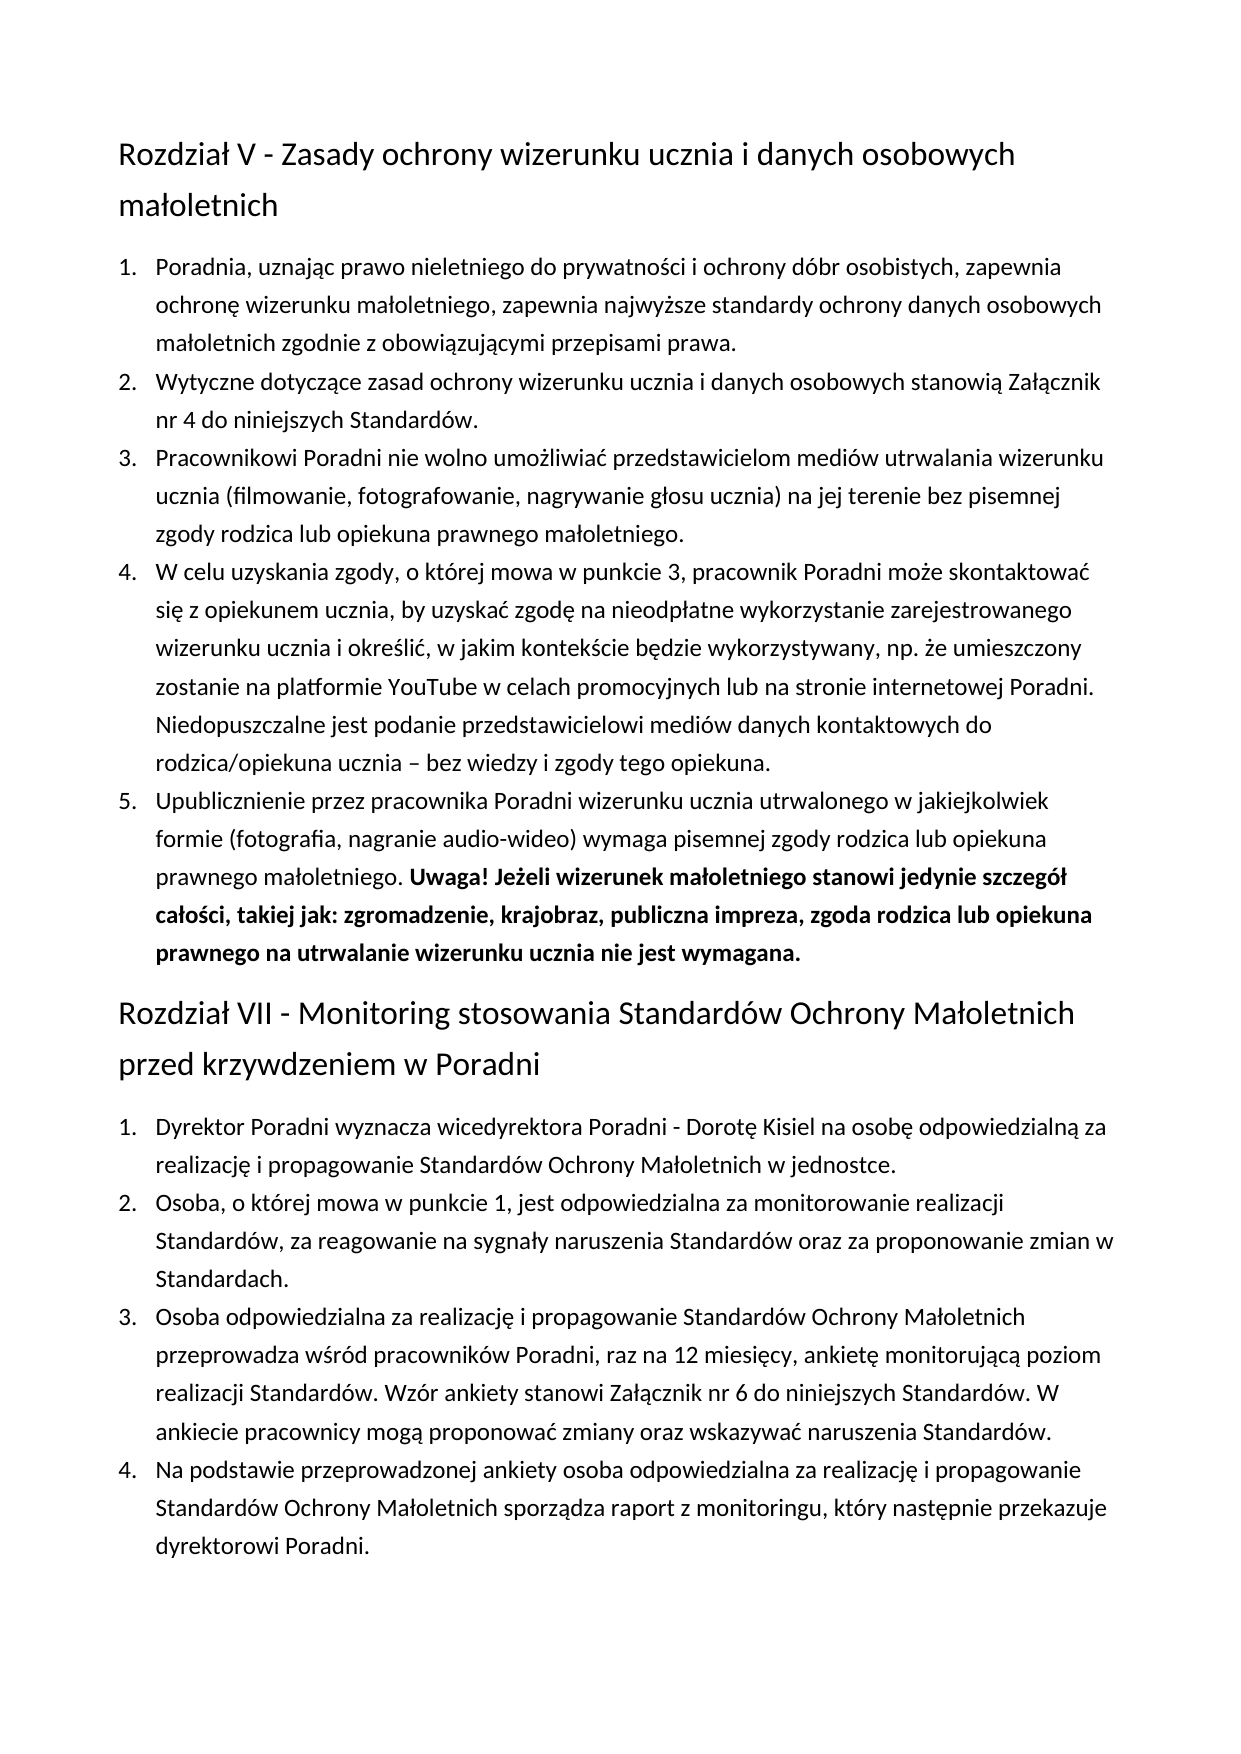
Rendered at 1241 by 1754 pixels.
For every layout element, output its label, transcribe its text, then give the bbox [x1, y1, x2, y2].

list Osoba odpowiedzialna za realizację i propagowanie Standardów Ochrony Małoletnich przeprowadza wśród pracowników Poradni, raz na 12 miesięcy, ankietę monitorującą poziom realizacji Standardów. Wzór ankiety stanowi Załącznik nr 6 do niniejszych Standardów. W ankiecie pracownicy mogą proponować zmiany oraz wskazywać naruszenia Standardów. [118, 1301, 1122, 1446]
list W celu uzyskania zgody, o której mowa w punkcie 3, pracownik Poradni może skontaktować się z opiekunem ucznia, by uzyskać zgodę na nieodpłatne wykorzystanie zarejestrowanego wizerunku ucznia i określić, w jakim kontekście będzie wykorzystywany, np. że umieszczony zostanie na platformie YouTube w celach promocyjnych lub na stronie internetowej Poradni. Niedopuszczalne jest podanie przedstawicielowi mediów danych kontaktowych do rodzica/opiekuna ucznia – bez wiedzy i zgody tego opiekuna. [118, 556, 1122, 777]
list Wytyczne dotyczące zasad ochrony wizerunku ucznia i danych osobowych stanowią Załącznik nr 4 do niniejszych Standardów. [118, 366, 1122, 434]
list Na podstawie przeprowadzonej ankiety osoba odpowiedzialna za realizację i propagowanie Standardów Ochrony Małoletnich sporządza raport z monitoringu, który następnie przekazuje dyrektorowi Poradni. [118, 1454, 1122, 1561]
list Pracownikowi Poradni nie wolno umożliwiać przedstawicielom mediów utrwalania wizerunku ucznia (filmowanie, fotografowanie, nagrywanie głosu ucznia) na jej terenie bez pisemnej zgody rodzica lub opiekuna prawnego małoletniego. [118, 442, 1122, 549]
list Dyrektor Poradni wyznacza wicedyrektora Poradni - Dorotę Kisiel na osobę odpowiedzialną za realizację i propagowanie Standardów Ochrony Małoletnich w jednostce. [118, 1111, 1122, 1179]
list Osoba, o której mowa w punkcie 1, jest odpowiedzialna za monitorowanie realizacji Standardów, za reagowanie na sygnały naruszenia Standardów oraz za proponowanie zmian w Standardach. [118, 1187, 1122, 1294]
list Upublicznienie przez pracownika Poradni wizerunku ucznia utrwalonego w jakiejkolwiek formie (fotografia, nagranie audio-wideo) wymaga pisemnej zgody rodzica lub opiekuna prawnego małoletniego. Uwaga! Jeżeli wizerunek małoletniego stanowi jedynie szczegół całości, takiej jak: zgromadzenie, krajobraz, publiczna impreza, zgoda rodzica lub opiekuna prawnego na utrwalanie wizerunku ucznia nie jest wymagana. [118, 785, 1122, 968]
subtitle Rozdział V - Zasady ochrony wizerunku ucznia i danych osobowych małoletnich [118, 133, 1122, 224]
subtitle Rozdział VII - Monitoring stosowania Standardów Ochrony Małoletnich przed krzywdzeniem w Poradni [118, 992, 1122, 1084]
list Poradnia, uznając prawo nieletniego do prywatności i ochrony dóbr osobistych, zapewnia ochronę wizerunku małoletniego, zapewnia najwyższe standardy ochrony danych osobowych małoletnich zgodnie z obowiązującymi przepisami prawa. [118, 251, 1122, 358]
